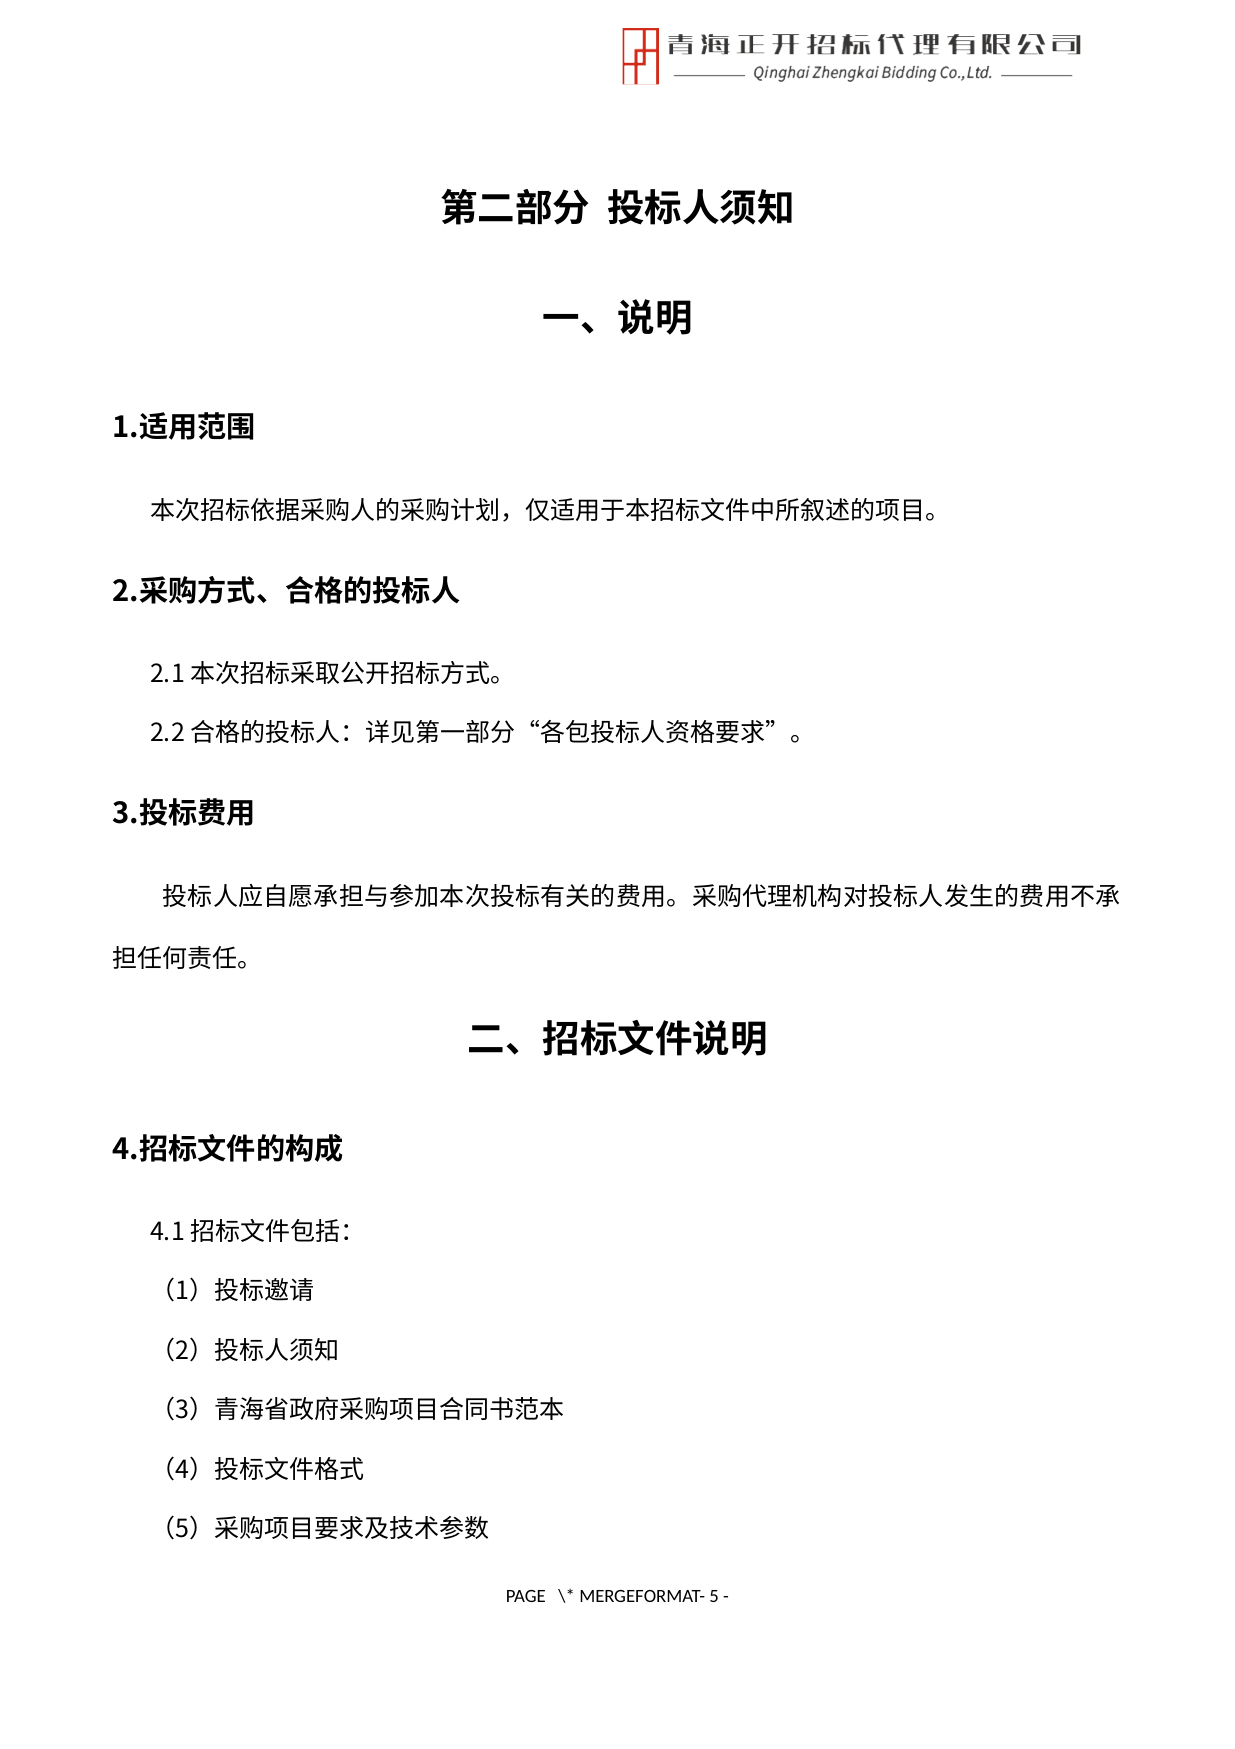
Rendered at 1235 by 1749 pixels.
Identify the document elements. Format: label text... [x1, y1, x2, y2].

text 2.2合格的投标人：详见第一部分“各包投标人资格要求”。 [112, 710, 1122, 752]
text （5）采购项目要求及技术参数 [112, 1506, 1122, 1548]
text 本次招标依据采购人的采购计划，仅适用于本招标文件中所叙述的项目。 [112, 488, 1122, 529]
text （4）投标文件格式 [112, 1447, 1122, 1488]
text 投标人应自愿承担与参加本次投标有关的费用。采购代理机构对投标人发生的费用不承担任何责任。 [112, 874, 1122, 977]
text 2.1本次招标采取公开招标方式。 [112, 651, 1122, 692]
title 一、说明 [112, 274, 1122, 357]
text （2）投标人须知 [112, 1328, 1122, 1369]
text （1）投标邀请 [112, 1268, 1122, 1310]
title 3.投标费用 [112, 770, 1122, 853]
title 4.招标文件的构成 [112, 1105, 1122, 1188]
title 2.采购方式、合格的投标人 [112, 547, 1122, 630]
picture [621, 28, 1084, 85]
title 1.适用范围 [112, 384, 1122, 466]
title 第二部分 投标人须知 [112, 164, 1122, 247]
text （3）青海省政府采购项目合同书范本 [112, 1387, 1122, 1429]
title 二、招标文件说明 [112, 995, 1122, 1078]
text 4.1招标文件包括： [112, 1209, 1122, 1250]
